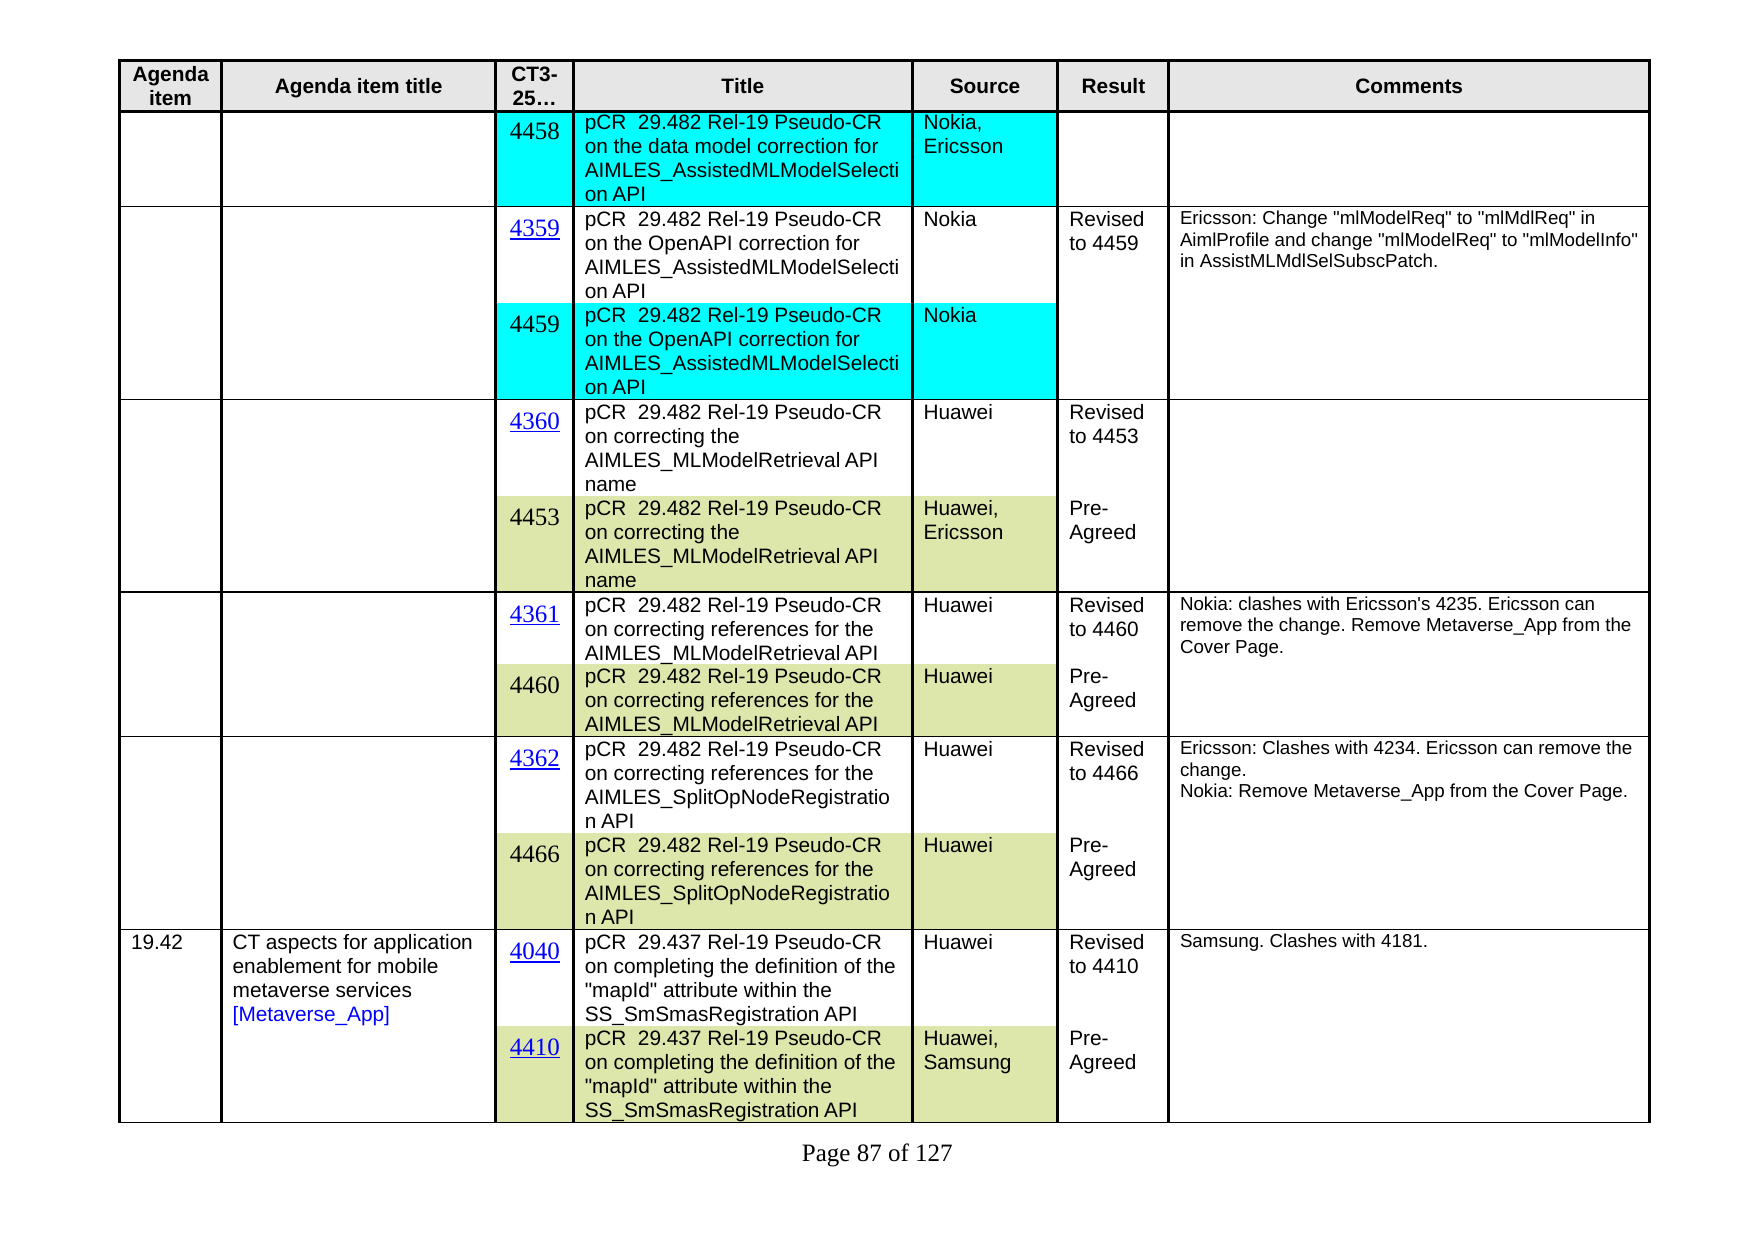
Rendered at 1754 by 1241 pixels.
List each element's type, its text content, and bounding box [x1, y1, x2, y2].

table_header Result [1059, 62, 1167, 110]
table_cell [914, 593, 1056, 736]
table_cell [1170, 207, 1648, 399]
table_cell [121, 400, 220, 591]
table_header Agenda item title [223, 62, 494, 110]
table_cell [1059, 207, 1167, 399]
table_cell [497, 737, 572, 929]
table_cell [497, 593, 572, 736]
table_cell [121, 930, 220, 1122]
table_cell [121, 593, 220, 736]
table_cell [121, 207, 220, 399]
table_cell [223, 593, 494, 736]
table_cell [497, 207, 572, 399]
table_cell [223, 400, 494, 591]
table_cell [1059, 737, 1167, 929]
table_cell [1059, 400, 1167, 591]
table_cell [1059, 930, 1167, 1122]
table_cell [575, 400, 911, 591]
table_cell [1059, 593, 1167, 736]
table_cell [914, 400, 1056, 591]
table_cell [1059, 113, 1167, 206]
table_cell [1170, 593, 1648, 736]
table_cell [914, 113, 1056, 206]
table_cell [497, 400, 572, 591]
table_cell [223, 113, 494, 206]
table_header Source [914, 62, 1056, 110]
table_header CT3-25… [497, 62, 572, 110]
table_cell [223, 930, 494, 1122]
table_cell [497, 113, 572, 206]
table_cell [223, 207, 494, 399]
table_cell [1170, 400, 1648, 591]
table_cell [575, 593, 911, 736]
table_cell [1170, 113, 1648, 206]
table_header Agenda item [121, 62, 220, 110]
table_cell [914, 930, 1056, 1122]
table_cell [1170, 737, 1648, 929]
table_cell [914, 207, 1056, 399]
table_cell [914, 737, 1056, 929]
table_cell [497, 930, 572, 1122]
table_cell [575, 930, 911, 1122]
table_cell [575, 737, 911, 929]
table_header Title [575, 62, 911, 110]
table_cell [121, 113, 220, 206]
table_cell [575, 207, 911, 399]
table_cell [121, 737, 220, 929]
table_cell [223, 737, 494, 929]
table_header Comments [1170, 62, 1648, 110]
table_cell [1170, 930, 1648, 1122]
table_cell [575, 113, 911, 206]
